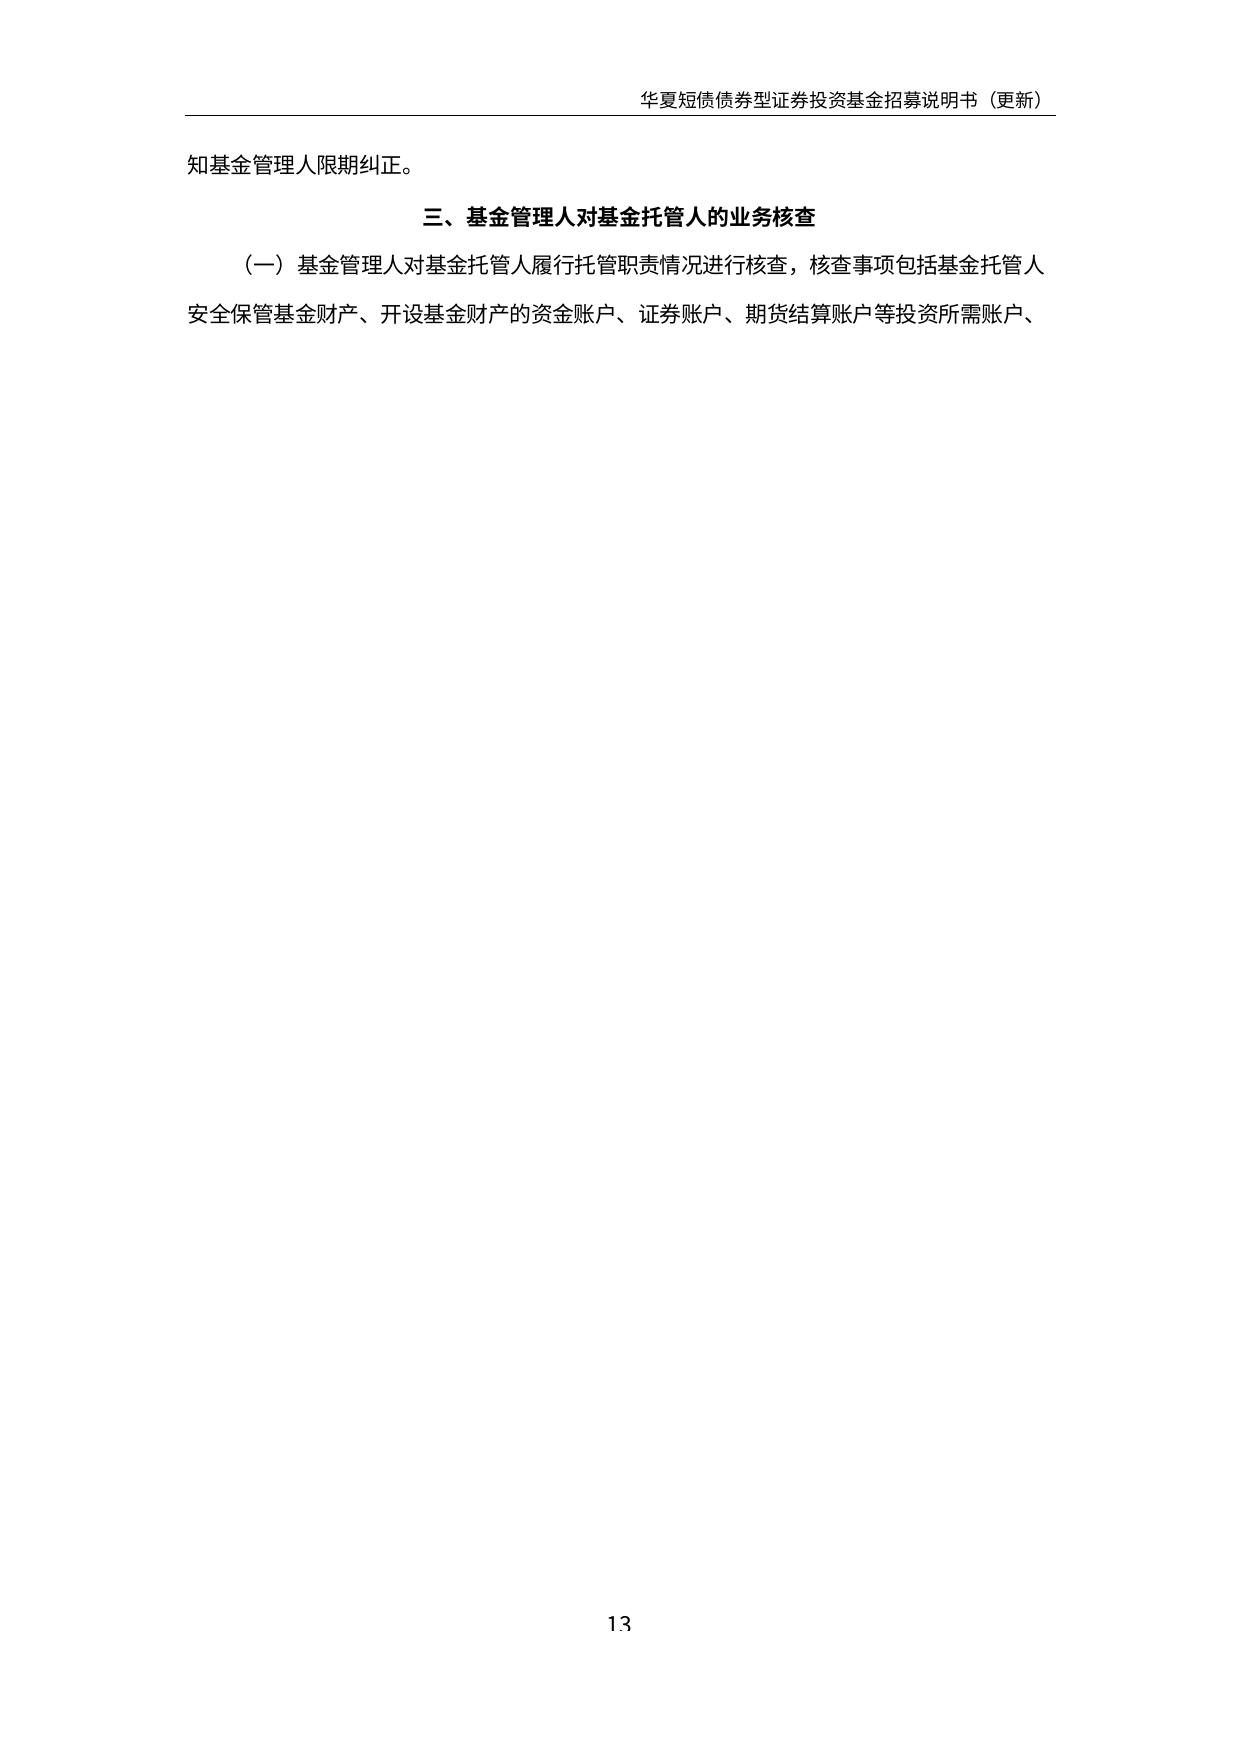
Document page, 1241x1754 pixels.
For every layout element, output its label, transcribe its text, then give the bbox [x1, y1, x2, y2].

text （一）基金管理人对基金托管人履行托管职责情况进行核查，核查事项包括基金托管人安全保管基金财产、开设基金财产的资金账户、证券账户、期货结算账户等投资所需账户、 [187, 231, 1064, 328]
text 三、基金管理人对基金托管人的业务核查 [423, 203, 1115, 231]
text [187, 148, 1054, 179]
